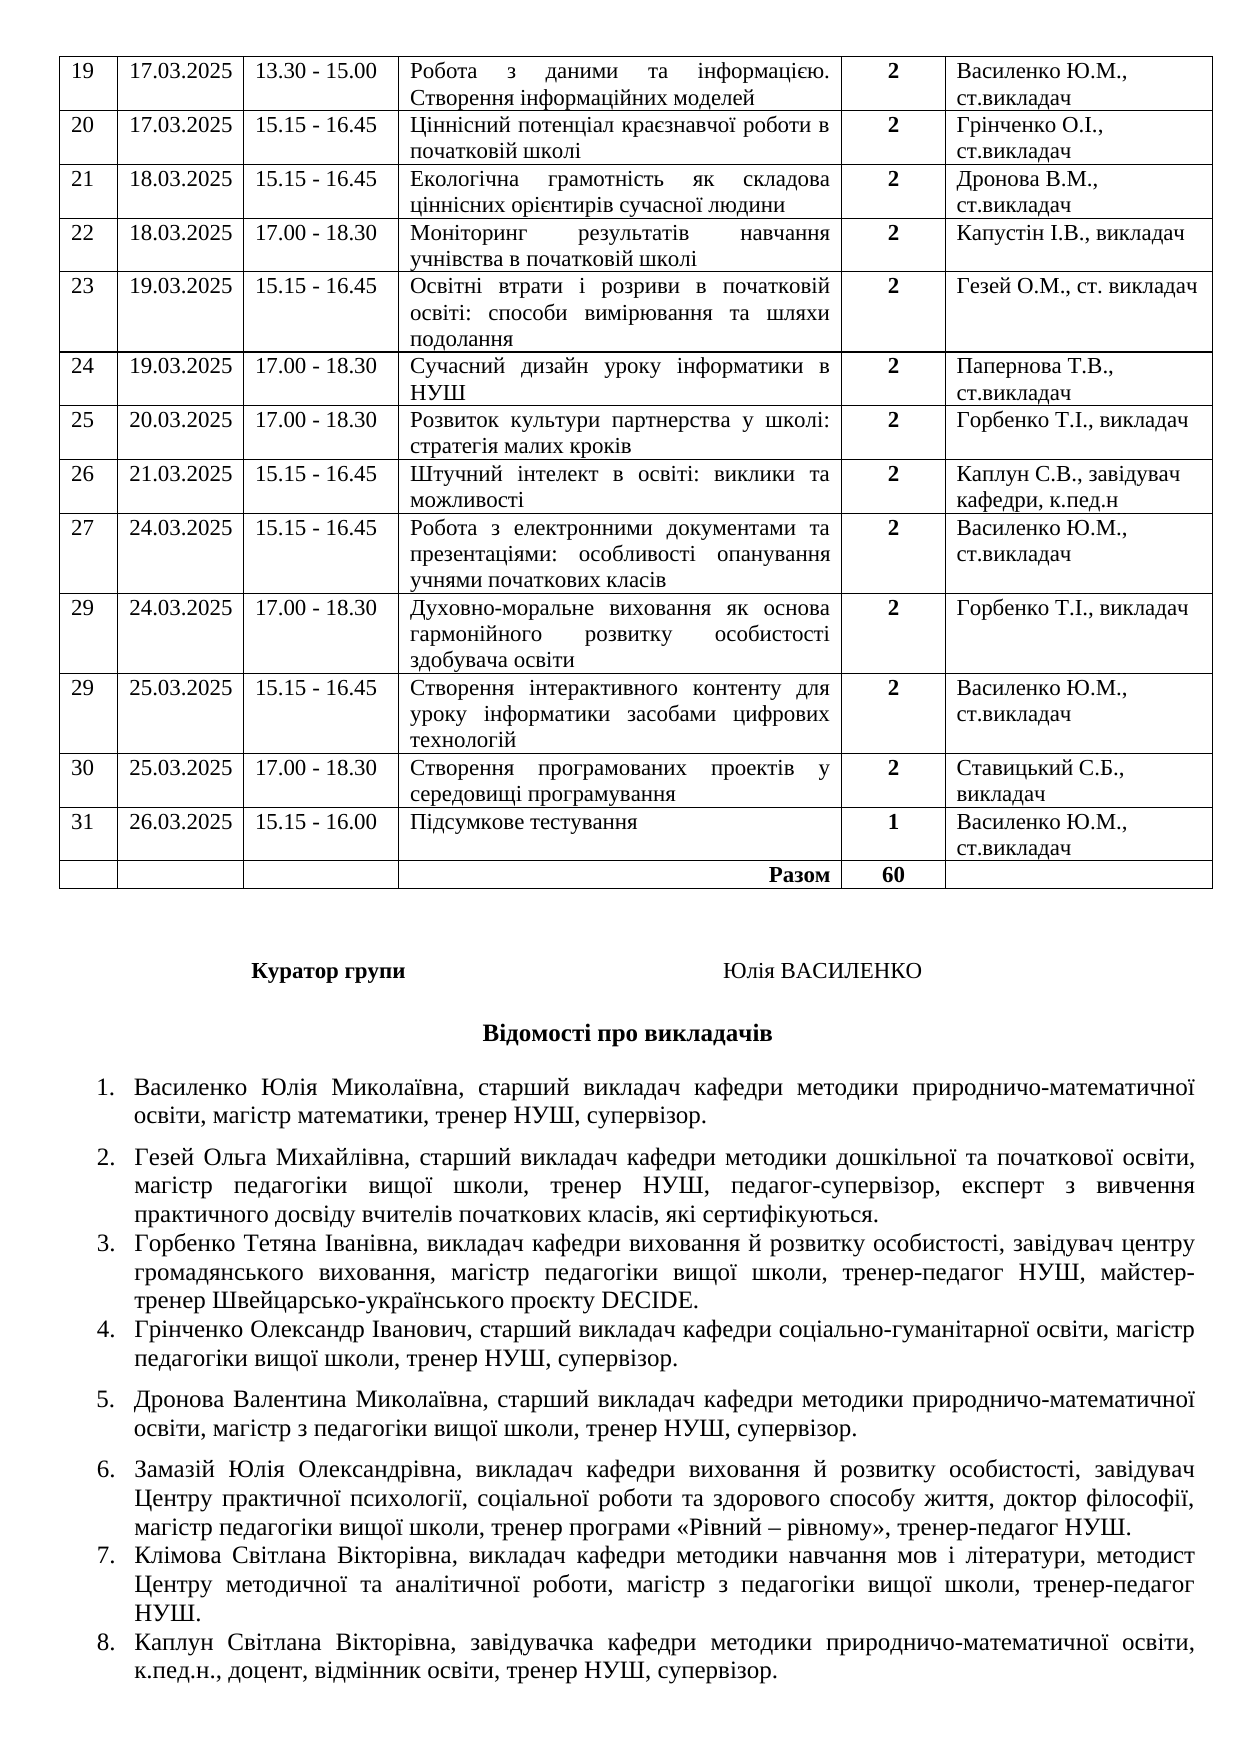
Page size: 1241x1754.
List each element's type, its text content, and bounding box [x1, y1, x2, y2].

table_cell [118, 861, 243, 888]
table_cell Дронова В.М., ст.викладач [946, 165, 1212, 217]
table_cell [244, 861, 398, 888]
table_cell 15.15 - 16.45 [244, 165, 398, 217]
table_cell 17.00 - 18.30 [244, 353, 398, 405]
table_cell 2 [842, 514, 945, 593]
table_cell 2 [842, 272, 945, 351]
table_cell 2 [842, 353, 945, 405]
table_cell 20.03.2025 [118, 406, 243, 459]
table_cell 2 [842, 594, 945, 673]
table_cell 26 [60, 460, 117, 513]
table_cell 17.00 - 18.30 [244, 594, 398, 673]
table_cell Робота з даними та інформацією. Створення інформаційних моделей [399, 57, 841, 110]
table_cell [60, 861, 117, 888]
table_cell Створення інтерактивного контенту для уроку інформатики засобами цифрових технологій [399, 674, 841, 753]
table_cell Грінченко О.І., ст.викладач [946, 111, 1212, 164]
table_cell 15.15 - 16.45 [244, 460, 398, 513]
table_cell Капустін І.В., викладач [946, 219, 1212, 271]
table_cell Ставицький С.Б., викладач [946, 754, 1212, 807]
list Замазій Юлія Олександрівна, викладач кафедри виховання й розвитку особистості, завідувач Центру практичної психології, соціальної роботи та здорового способу життя, доктор філософії, магістр педагогіки вищої школи, тренер програми «Рівний – рівному», тренер-педагог НУШ. [97, 1454, 1196, 1540]
table_cell Духовно-моральне виховання як основа гармонійного розвитку особистості здобувача освіти [399, 594, 841, 673]
table_cell 15.15 - 16.45 [244, 674, 398, 753]
table_cell Ціннісний потенціал краєзнавчої роботи в початковій школі [399, 111, 841, 164]
table_cell 25.03.2025 [118, 754, 243, 807]
table_cell 1 [842, 808, 945, 860]
table_cell 18.03.2025 [118, 219, 243, 271]
table_cell 15.15 - 16.45 [244, 111, 398, 164]
table_cell Папернова Т.В., ст.викладач [946, 353, 1212, 405]
table_cell 19.03.2025 [118, 353, 243, 405]
list Дронова Валентина Миколаївна, старший викладач кафедри методики природничо-математичної освіти, магістр з педагогіки вищої школи, тренер НУШ, супервізор. [96, 1384, 1196, 1442]
table_cell 21.03.2025 [118, 460, 243, 513]
table_cell 2 [842, 57, 945, 110]
table_cell 30 [60, 754, 117, 807]
table_cell 17.00 - 18.30 [244, 219, 398, 271]
table_cell 2 [842, 219, 945, 271]
list Горбенко Тетяна Іванівна, викладач кафедри виховання й розвитку особистості, завідувач центру громадянського виховання, магістр педагогіки вищої школи, тренер-педагог НУШ, майстер-тренер Швейцарсько-українського проєкту DECIDE. [97, 1228, 1196, 1314]
table_cell Василенко Ю.М., ст.викладач [946, 674, 1212, 753]
table_cell 26.03.2025 [118, 808, 243, 860]
list Клімова Світлана Вікторівна, викладач кафедри методики навчання мов і літератури, методист Центру методичної та аналітичної роботи, магістр з педагогіки вищої школи, тренер-педагог НУШ. [97, 1540, 1196, 1627]
table_cell Освітні втрати і розриви в початковій освіті: способи вимірювання та шляхи подолання [399, 272, 841, 351]
table_cell 23 [60, 272, 117, 351]
table_cell 17.03.2025 [118, 111, 243, 164]
table_cell 2 [842, 111, 945, 164]
list Гезей Ольга Михайлівна, старший викладач кафедри методики дошкільної та початкової освіти, магістр педагогіки вищої школи, тренер НУШ, педагог-супервізор, експерт з вивчення практичного досвіду вчителів початкових класів, які сертифікуються. [97, 1142, 1196, 1228]
table_cell 13.30 - 15.00 [244, 57, 398, 110]
table_cell Василенко Ю.М., ст.викладач [946, 57, 1212, 110]
table_cell 18.03.2025 [118, 165, 243, 217]
list Каплун Світлана Вікторівна, завідувачка кафедри методики природничо-математичної освіти, к.пед.н., доцент, відмінник освіти, тренер НУШ, супервізор. [97, 1627, 1196, 1684]
table_cell 24 [60, 353, 117, 405]
table_cell Розвиток культури партнерства у школі: стратегія малих кроків [399, 406, 841, 459]
table_cell 25.03.2025 [118, 674, 243, 753]
table_cell 2 [842, 406, 945, 459]
table_cell Разом [399, 861, 841, 888]
table_cell 60 [842, 861, 945, 888]
table_cell 19.03.2025 [118, 272, 243, 351]
table_cell Робота з електронними документами та презентаціями: особливості опанування учнями початкових класів [399, 514, 841, 593]
table_cell Сучасний дизайн уроку інформатики в НУШ [399, 353, 841, 405]
table_cell Василенко Ю.М., ст.викладач [946, 514, 1212, 593]
table_cell 25 [60, 406, 117, 459]
table_cell 15.15 - 16.45 [244, 272, 398, 351]
table_cell 24.03.2025 [118, 514, 243, 593]
text Куратор групи Юлія ВАСИЛЕНКО [59, 957, 1196, 983]
table_cell 24.03.2025 [118, 594, 243, 673]
table_cell Каплун С.В., завідувач кафедри, к.пед.н [946, 460, 1212, 513]
table_cell 2 [842, 754, 945, 807]
table_cell 17.03.2025 [118, 57, 243, 110]
table_cell 20 [60, 111, 117, 164]
table_cell Гезей О.М., ст. викладач [946, 272, 1212, 351]
table_cell Горбенко Т.І., викладач [946, 406, 1212, 459]
list Василенко Юлія Миколаївна, старший викладач кафедри методики природничо-математичної освіти, магістр математики, тренер НУШ, супервізор. [96, 1072, 1196, 1129]
table_cell 2 [842, 165, 945, 217]
table_cell 27 [60, 514, 117, 593]
table_cell 17.00 - 18.30 [244, 406, 398, 459]
table_cell Створення програмованих проектів у середовищі програмування [399, 754, 841, 807]
table_cell 31 [60, 808, 117, 860]
table_cell Василенко Ю.М., ст.викладач [946, 808, 1212, 860]
table_cell Підсумкове тестування [399, 808, 841, 860]
text Відомості про викладачів [59, 1018, 1196, 1046]
table_cell Екологічна грамотність як складова ціннісних орієнтирів сучасної людини [399, 165, 841, 217]
table_cell 19 [60, 57, 117, 110]
table_cell 22 [60, 219, 117, 271]
table_cell 2 [842, 460, 945, 513]
list Грінченко Олександр Іванович, старший викладач кафедри соціально-гуманітарної освіти, магістр педагогіки вищої школи, тренер НУШ, супервізор. [97, 1314, 1196, 1372]
table_cell Штучний інтелект в освіті: виклики та можливості [399, 460, 841, 513]
table_cell 17.00 - 18.30 [244, 754, 398, 807]
table_cell 29 [60, 594, 117, 673]
table_cell [946, 861, 1212, 888]
table_cell 15.15 - 16.00 [244, 808, 398, 860]
table_cell 29 [60, 674, 117, 753]
table_cell 2 [842, 674, 945, 753]
table_cell Моніторинг результатів навчання учнівства в початковій школі [399, 219, 841, 271]
table_cell 21 [60, 165, 117, 217]
table_cell 15.15 - 16.45 [244, 514, 398, 593]
table_cell Горбенко Т.І., викладач [946, 594, 1212, 673]
